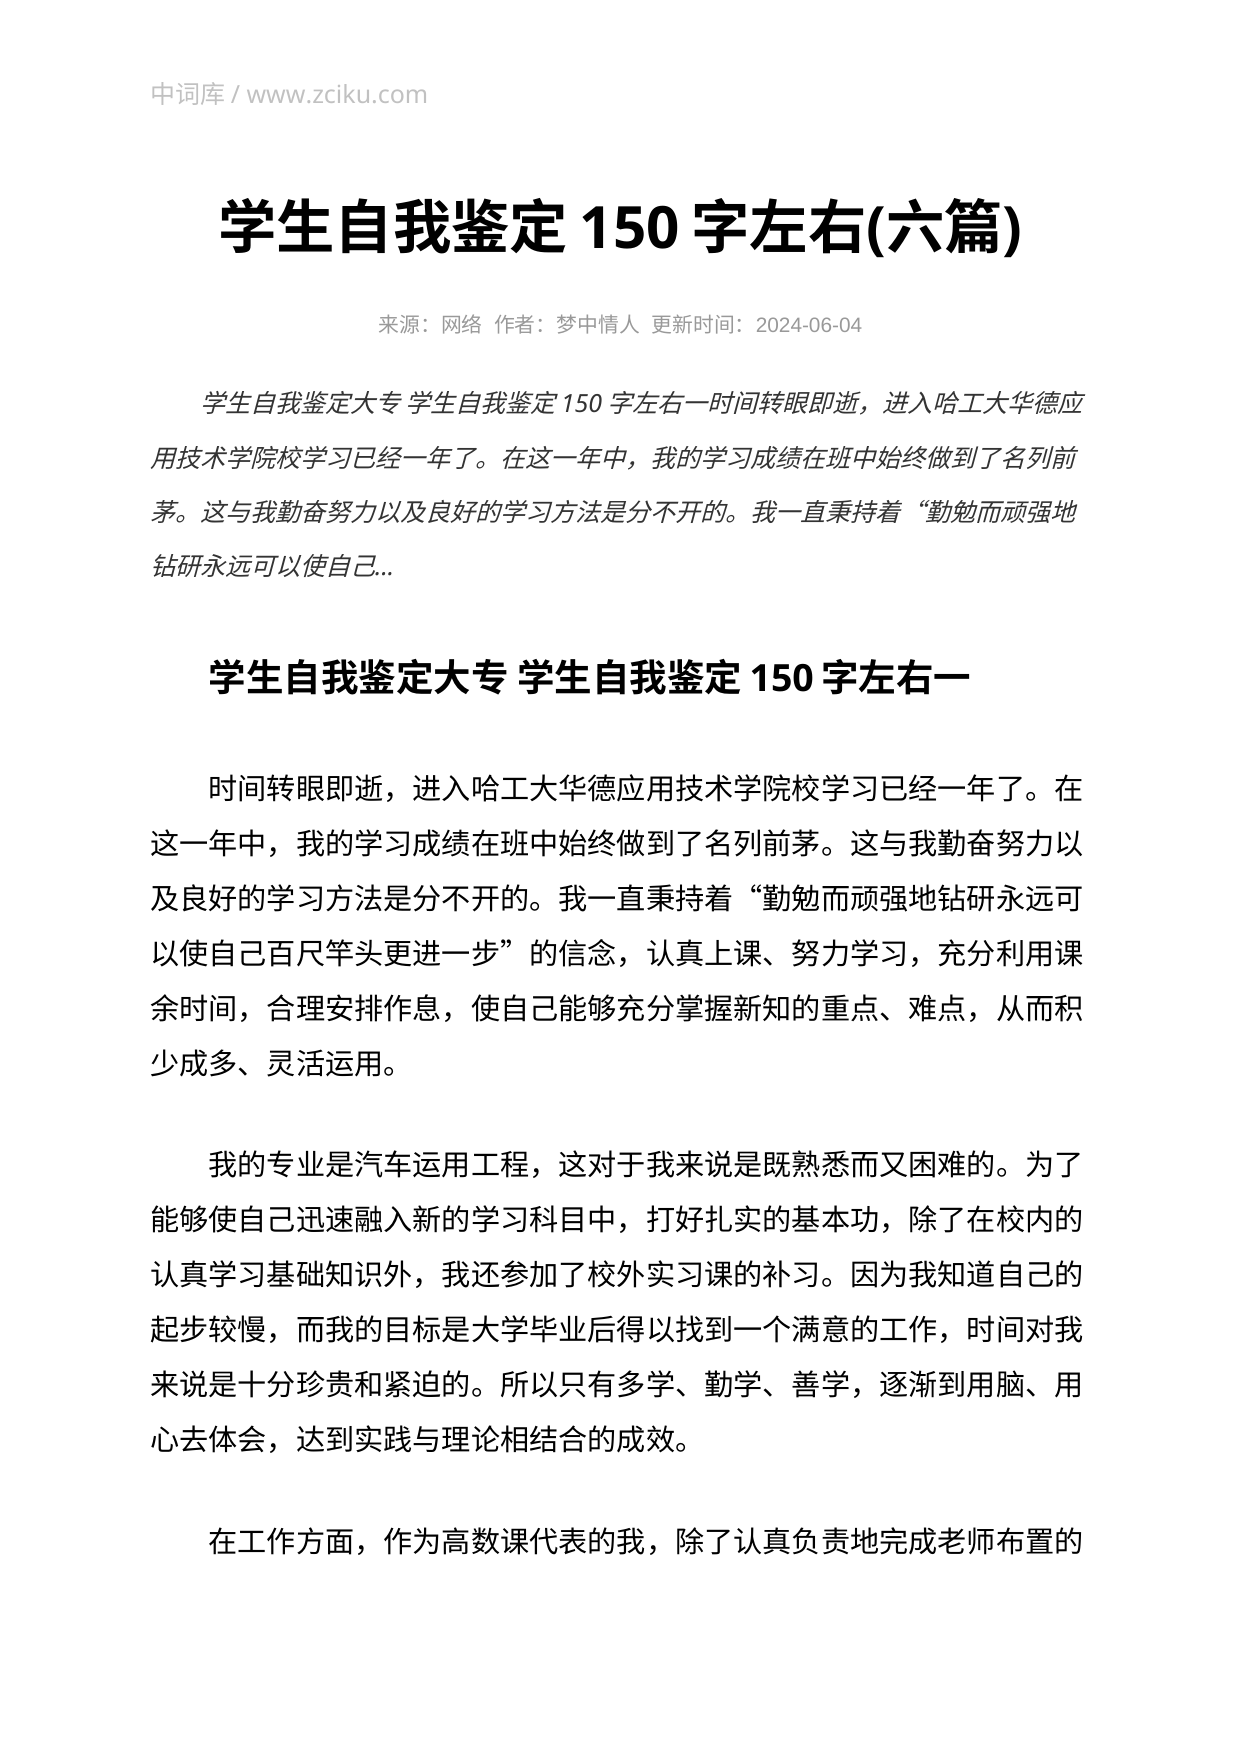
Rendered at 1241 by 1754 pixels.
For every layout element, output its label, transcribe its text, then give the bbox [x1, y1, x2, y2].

text 我的专业是汽车运用工程，这对于我来说是既熟悉而又困难的。为了能够使自己迅速融入新的学习科目中，打好扎实的基本功，除了在校内的认真学习基础知识外，我还参加了校外实习课的补习。因为我知道自己的起步较慢，而我的目标是大学毕业后得以找到一个满意的工作，时间对我来说是十分珍贵和紧迫的。所以只有多学、勤学、善学，逐渐到用脑、用心去体会，达到实践与理论相结合的成效。 [150, 1142, 1090, 1459]
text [150, 1518, 1090, 1561]
text 学生自我鉴定大专 学生自我鉴定150字左右一 [150, 648, 1090, 703]
text 时间转眼即逝，进入哈工大华德应用技术学院校学习已经一年了。在这一年中，我的学习成绩在班中始终做到了名列前茅。这与我勤奋努力以及良好的学习方法是分不开的。我一直秉持着“勤勉而顽强地钻研永远可以使自己百尺竿头更进一步”的信念，认真上课、努力学习，充分利用课余时间，合理安排作息，使自己能够充分掌握新知的重点、难点，从而积少成多、灵活运用。 [150, 766, 1090, 1082]
text 学生自我鉴定大专 学生自我鉴定150字左右一时间转眼即逝，进入哈工大华德应用技术学院校学习已经一年了。在这一年中，我的学习成绩在班中始终做到了名列前茅。这与我勤奋努力以及良好的学习方法是分不开的。我一直秉持着“勤勉而顽强地钻研永远可以使自己... [150, 384, 1090, 583]
text 来源：网络 作者：梦中情人 更新时间：2024-06-04 [150, 313, 1090, 337]
subtitle 学生自我鉴定150字左右(六篇) [150, 181, 1090, 266]
